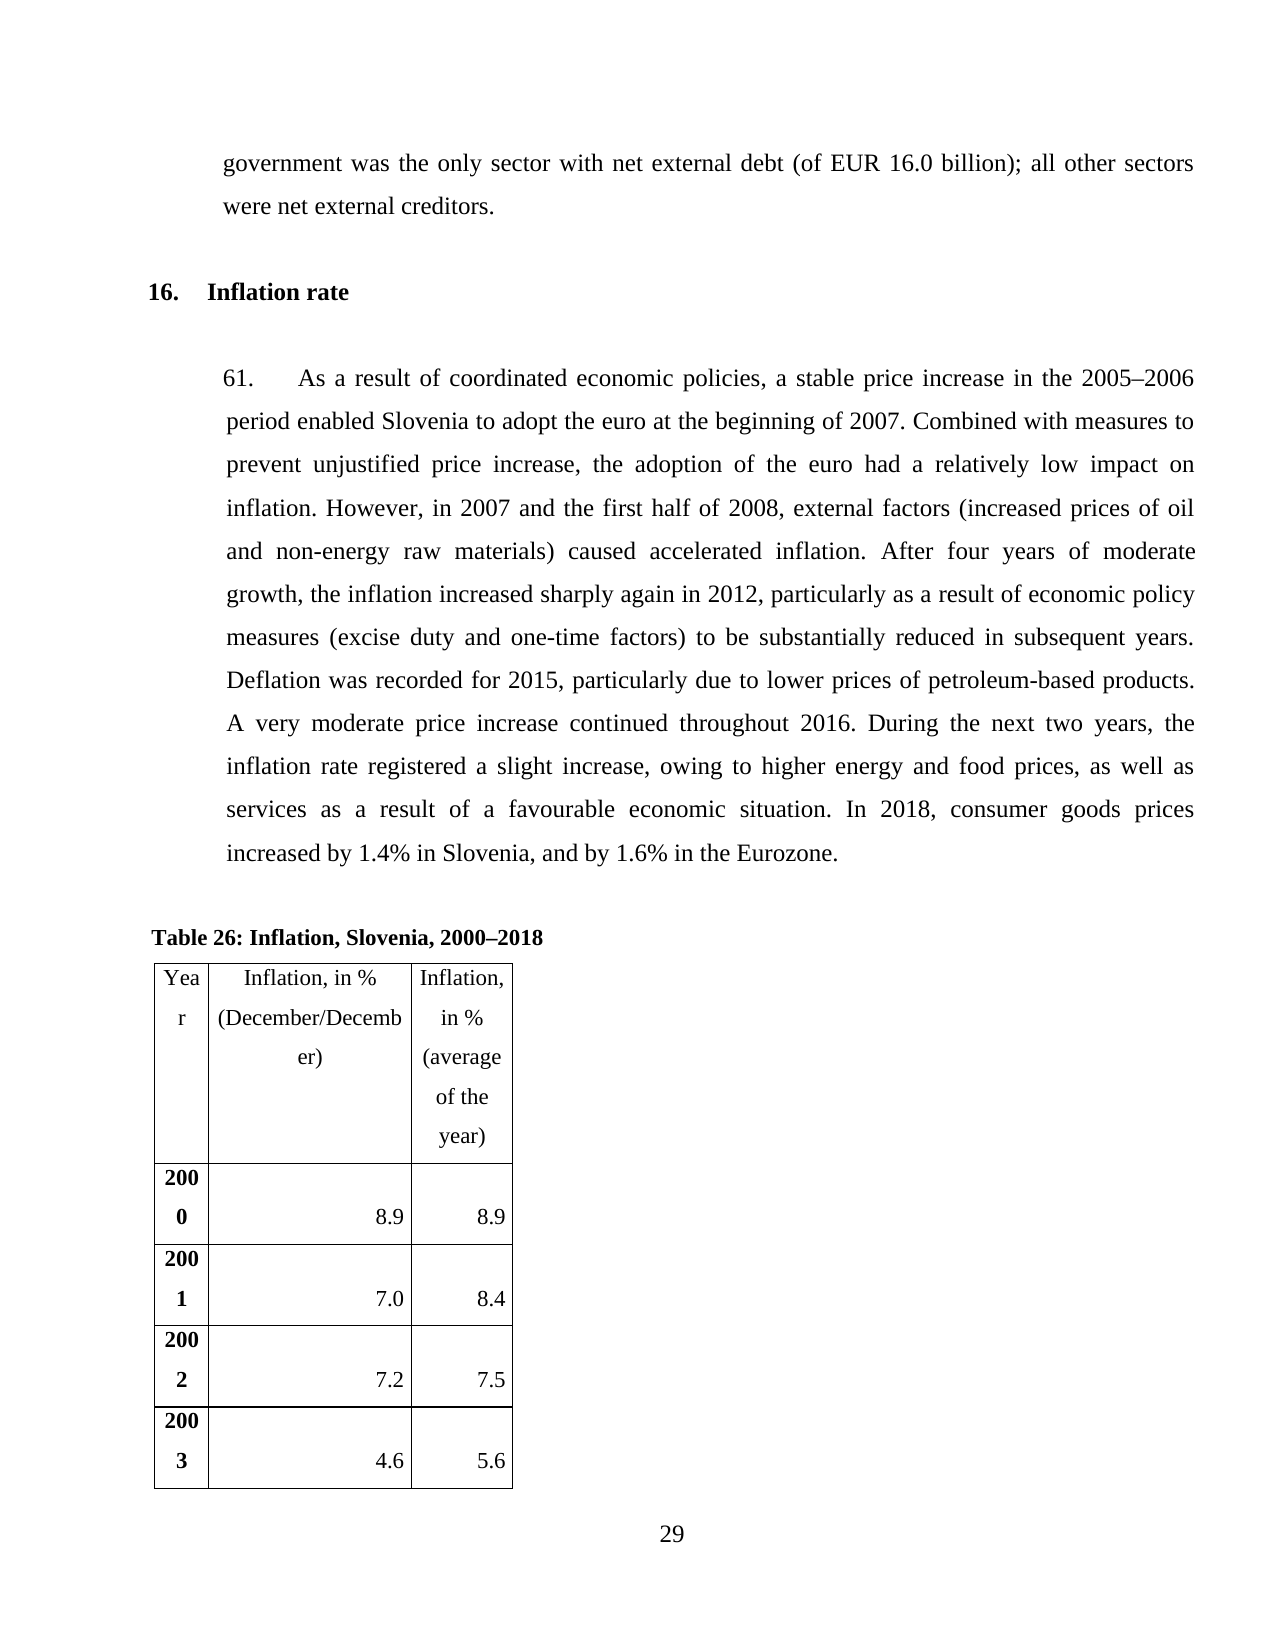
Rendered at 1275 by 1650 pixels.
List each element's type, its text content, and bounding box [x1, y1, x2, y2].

list As a result of coordinated economic policies, a stable price increase in the 2005–2006 period enabled Slovenia to adopt the euro at the beginning of 2007. Combined with measures to prevent unjustified price increase, the adoption of the euro had a relatively low impact on inflation. However, in 2007 and the first half of 2008, external factors (increased prices of oil and non-energy raw materials) caused accelerated inflation. After four years of moderate growth, the inflation increased sharply again in 2012, particularly as a result of economic policy measures (excise duty and one-time factors) to be substantially reduced in subsequent years. Deflation was recorded for 2015, particularly due to lower prices of petroleum-based products. A very moderate price increase continued throughout 2016. During the next two years, the inflation rate registered a slight increase, owing to higher energy and food prices, as well as services as a result of a favourable economic situation. In 2018, consumer goods prices increased by 1.4% in Slovenia, and by 1.6% in the Eurozone. [223, 363, 1196, 866]
table_cell 2003 [155, 1408, 208, 1487]
table_header Inflation, in % (average of the year) [412, 964, 512, 1163]
table_header Year [155, 964, 208, 1163]
text Table 26: Inflation, Slovenia, 2000–2018 [151, 924, 1196, 950]
table_cell 8.9 [209, 1164, 411, 1244]
table_cell 5.6 [412, 1408, 512, 1487]
table_cell 7.5 [412, 1326, 512, 1406]
table_cell 4.6 [209, 1408, 411, 1487]
subtitle Inflation rate [148, 277, 1196, 306]
table_cell 2002 [155, 1326, 208, 1406]
table_cell 7.0 [209, 1245, 411, 1325]
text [223, 148, 1196, 219]
table_cell 7.2 [209, 1326, 411, 1406]
table_cell 8.9 [412, 1164, 512, 1244]
table_cell 2000 [155, 1164, 208, 1244]
table_cell 2001 [155, 1245, 208, 1325]
table_cell 8.4 [412, 1245, 512, 1325]
table_header Inflation, in % (December/December) [209, 964, 411, 1163]
